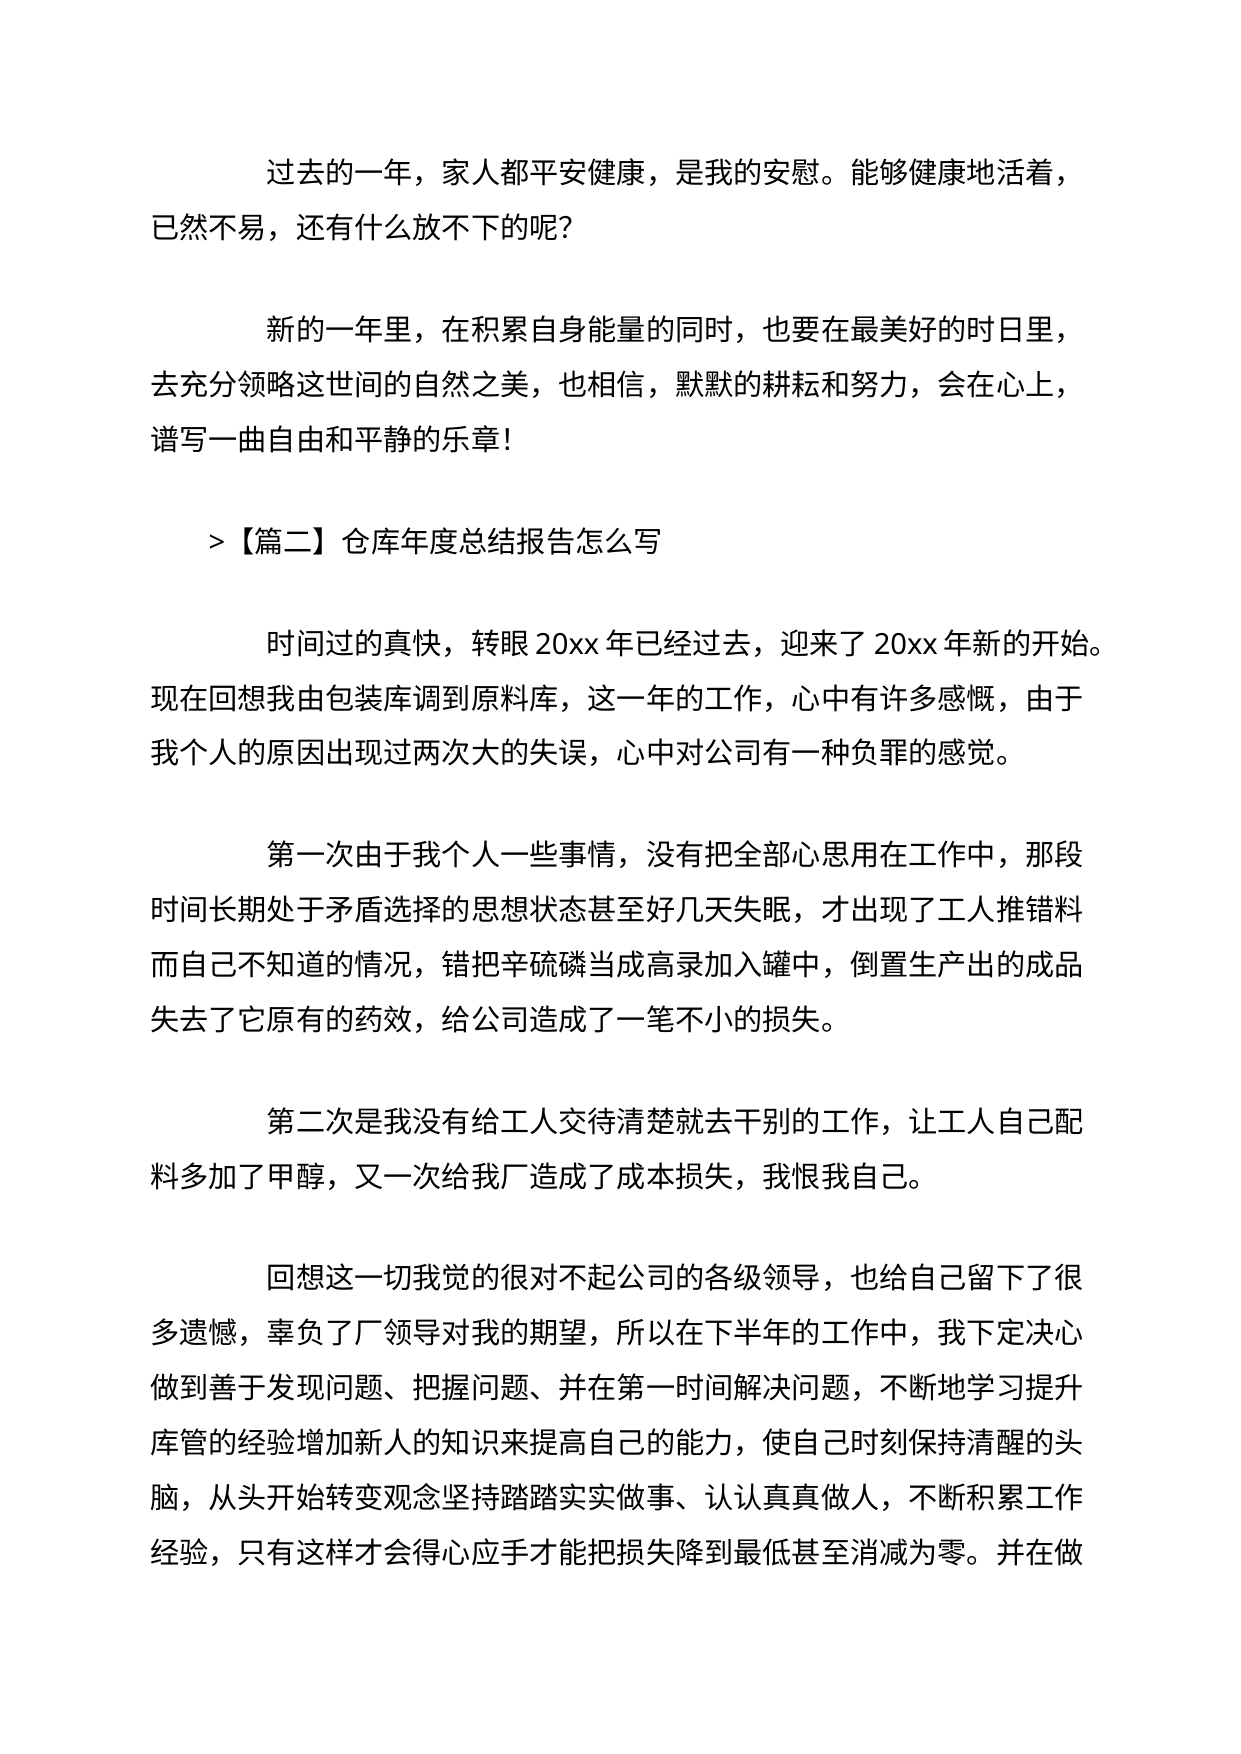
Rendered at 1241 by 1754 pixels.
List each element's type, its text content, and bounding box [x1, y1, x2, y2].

text 第二次是我没有给工人交待清楚就去干别的工作，让工人自己配料多加了甲醇，又一次给我厂造成了成本损失，我恨我自己。 [150, 1098, 1090, 1196]
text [150, 1255, 1090, 1572]
text 过去的一年，家人都平安健康，是我的安慰。能够健康地活着，已然不易，还有什么放不下的呢？ [150, 150, 1090, 247]
text 第一次由于我个人一些事情，没有把全部心思用在工作中，那段时间长期处于矛盾选择的思想状态甚至好几天失眠，才出现了工人推错料而自己不知道的情况，错把辛硫磷当成高录加入罐中，倒置生产出的成品失去了它原有的药效，给公司造成了一笔不小的损失。 [150, 832, 1090, 1039]
text 时间过的真快，转眼20xx年已经过去，迎来了20xx年新的开始。现在回想我由包装库调到原料库，这一年的工作，心中有许多感慨，由于我个人的原因出现过两次大的失误，心中对公司有一种负罪的感觉。 [150, 620, 1090, 772]
text 新的一年里，在积累自身能量的同时，也要在最美好的时日里，去充分领略这世间的自然之美，也相信，默默的耕耘和努力，会在心上，谱写一曲自由和平静的乐章！ [150, 307, 1090, 459]
text >【篇二】仓库年度总结报告怎么写 [150, 518, 1090, 561]
